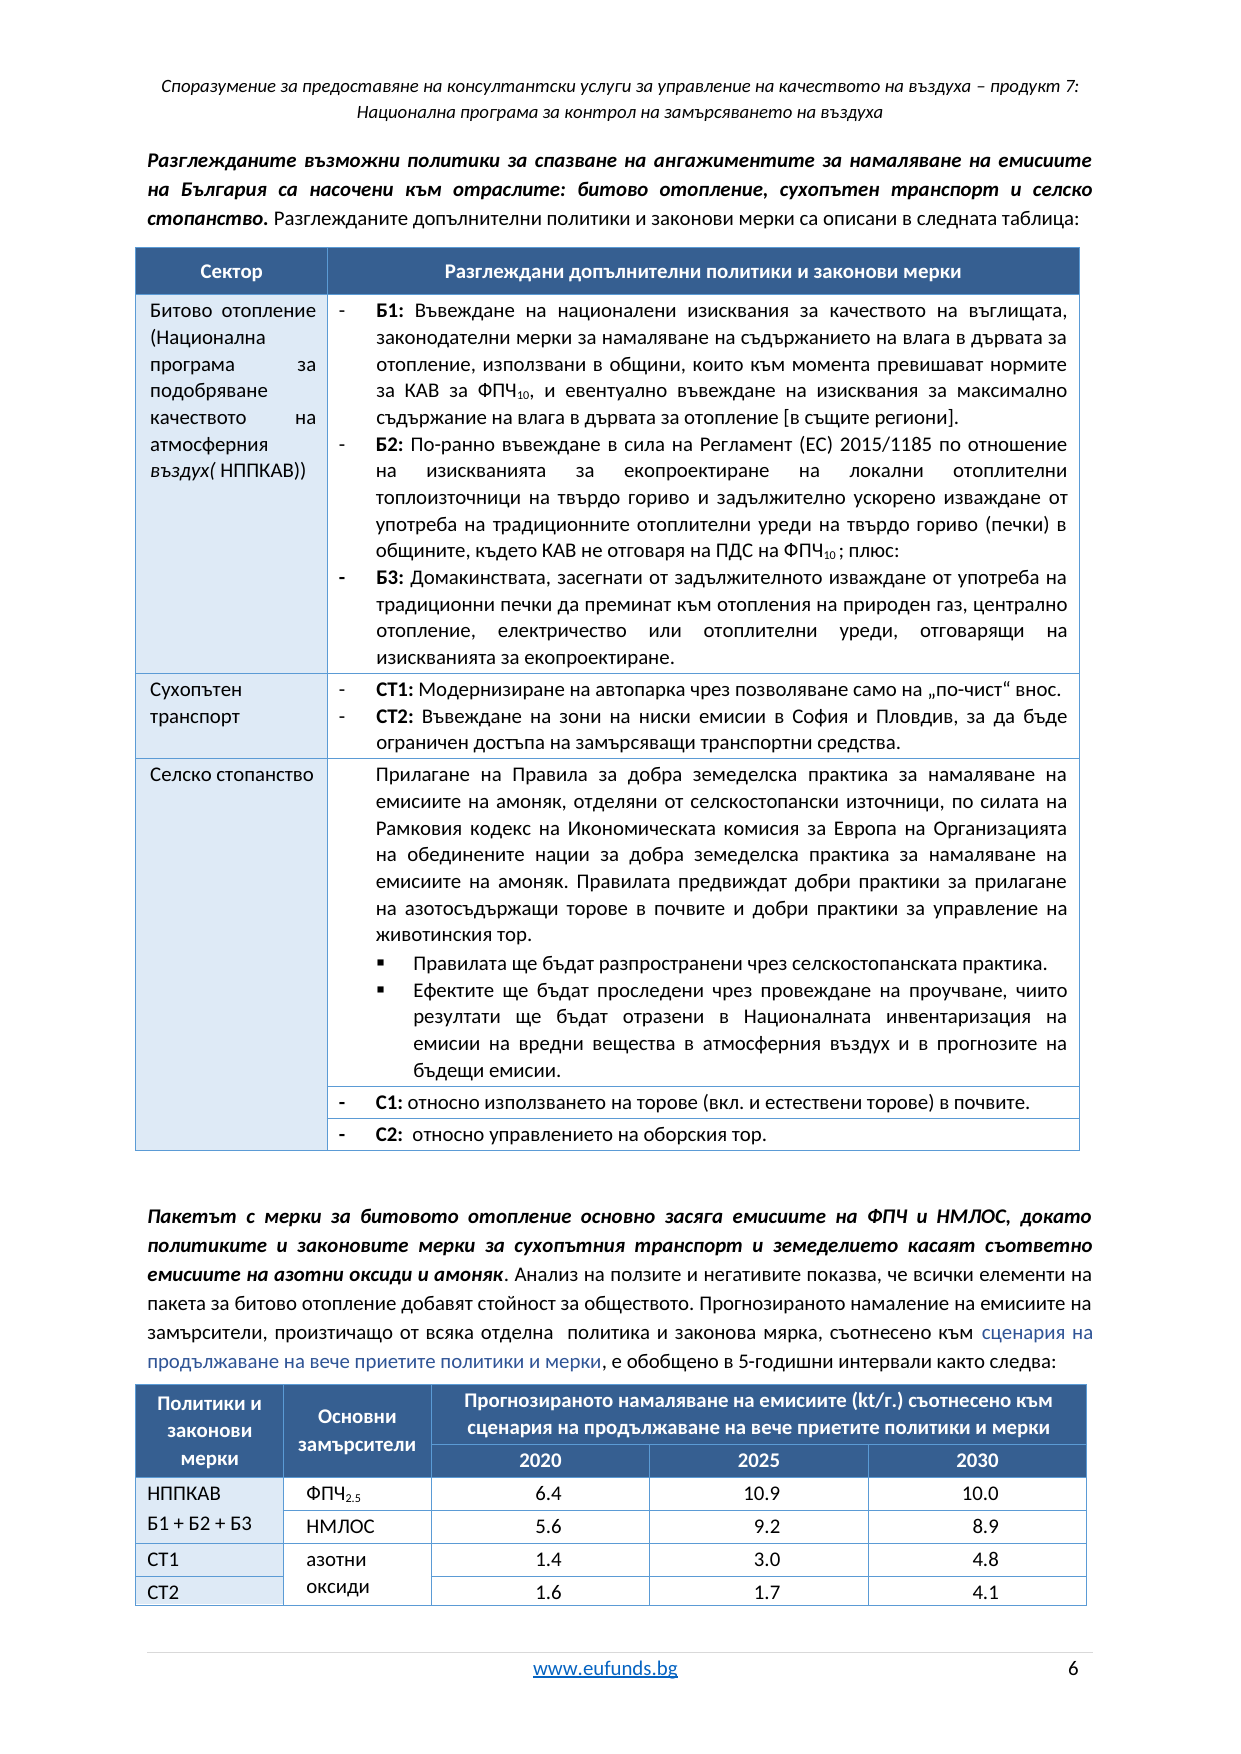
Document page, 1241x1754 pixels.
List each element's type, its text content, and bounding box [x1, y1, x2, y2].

table_cell 3.0 [650, 1544, 868, 1576]
table_cell СТ1: Модернизиране на автопарка чрез позволяване само на „по-чист“ внос. СT2: Въвеждане на зони на ниски емисии в София и Пловдив, за да бъде ограничен достъпа на замърсяващи транспортни средства. [328, 674, 1079, 758]
table_cell азотни оксиди [284, 1544, 431, 1604]
table_cell 5.6 [432, 1511, 649, 1543]
table_cell 4.1 [869, 1577, 1086, 1604]
table_cell 2030 [869, 1445, 1086, 1477]
table_cell С2: относно управлението на оборския тор. [328, 1119, 1079, 1150]
table_cell Селско стопанство [136, 759, 327, 1150]
table_cell 10.0 [869, 1478, 1086, 1510]
table_cell 1.6 [432, 1577, 649, 1604]
table_header Разглеждани допълнителни политики и законови мерки [328, 248, 1079, 294]
table_cell Б1: Въвеждане на националени изисквания за качеството на въглищата, законодателни мерки за намаляване на съдържанието на влага в дървата за отопление, използвани в общини, които към момента превишават нормите за КАВ за ФПЧ10, и евентуално въвеждане на изисквания за максимално съдържание на влага в дървата за отопление [в същите региони]. Б2: По-ранно въвеждане в сила на Регламент (ЕС) 2015/1185 по отношение на изискванията за екопроектиране на локални отоплителни топлоизточници на твърдо гориво и задължително ускорено изваждане от употреба на традиционните отоплителни уреди на твърдо гориво (печки) в общините, където КАВ не отговаря на ПДС на ФПЧ10 ; плюс: Б3: Домакинствата, засегнати от задължителното изваждане от употреба на традиционни печки да преминат към отопления на природен газ, централно отопление, електричество или отоплителни уреди, отговарящи на изискванията за екопроектиране. [328, 295, 1079, 673]
table_cell 1.7 [650, 1577, 868, 1604]
table_cell 8.9 [869, 1511, 1086, 1543]
table_cell Прилагане на Правила за добра земеделска практика за намаляване на емисиите на амоняк, отделяни от селскостопански източници, по силата на Рамковия кодекс на Икономическата комисия за Европа на Организацията на обединените нации за добра земеделска практика за намаляване на емисиите на амоняк. Правилата предвиждат добри практики за прилагане на азотосъдържащи торове в почвите и добри практики за управление на животинския тор. Правилата ще бъдат разпространени чрез селскостопанската практика. Ефектите ще бъдат проследени чрез провеждане на проучване, чиито резултати ще бъдат отразени в Националната инвентаризация на емисии на вредни вещества в атмосферния въздух и в прогнозите на бъдещи емисии. [328, 759, 1079, 1086]
table_cell С1: относно използването на торове (вкл. и естествени торове) в почвите. [328, 1087, 1079, 1118]
table_cell СТ2 [136, 1577, 283, 1604]
table_header Прогнозираното намаляване на емисиите (kt/г.) съотнесено към сценария на продължаване на вече приетите политики и мерки [432, 1385, 1086, 1444]
table_header Основни замърсители [284, 1385, 431, 1477]
table_cell Битово отопление (Национална програма за подобряване качеството на атмосферния въздух( НППКАВ)) [136, 295, 327, 673]
table_cell НППКАВ Б1 + Б2 + Б3 [136, 1478, 283, 1543]
table_cell 6.4 [432, 1478, 649, 1510]
table_cell НМЛОС [284, 1511, 431, 1543]
table_cell 1.4 [432, 1544, 649, 1576]
table_cell 9.2 [650, 1511, 868, 1543]
text Разглежданите възможни политики за спазване на ангажиментите за намаляване на емисиите на България са насочени към отраслите: битово отопление, сухопътен транспорт и селско стопанство. Разглежданите допълнителни политики и законови мерки са описани в следната таблица: [147, 147, 1093, 231]
table_cell ФПЧ2.5 [284, 1478, 431, 1510]
table_cell СТ1 [136, 1544, 283, 1576]
table_header Сектор [136, 248, 327, 294]
table_cell 10.9 [650, 1478, 868, 1510]
table_header Политики и законови мерки [136, 1385, 283, 1477]
table_cell 4.8 [869, 1544, 1086, 1576]
text Пакетът с мерки за битовото отопление основно засяга емисиите на ФПЧ и НМЛОС, докато политиките и законовите мерки за сухопътния транспорт и земеделието касаят съответно емисиите на азотни оксиди и амоняк. Анализ на ползите и негативите показва, че всички елементи на пакета за битово отопление добавят стойност за обществото. Прогнозираното намаление на емисиите на замърсители, произтичащо от всяка отделна политика и законова мярка, съотнесено към сценария на продължаване на вече приетите политики и мерки, е обобщено в 5-годишни интервали както следва: [147, 1203, 1093, 1374]
table_cell Сухопътен транспорт [136, 674, 327, 758]
table_cell 2025 [650, 1445, 868, 1477]
table_cell 2020 [432, 1445, 649, 1477]
